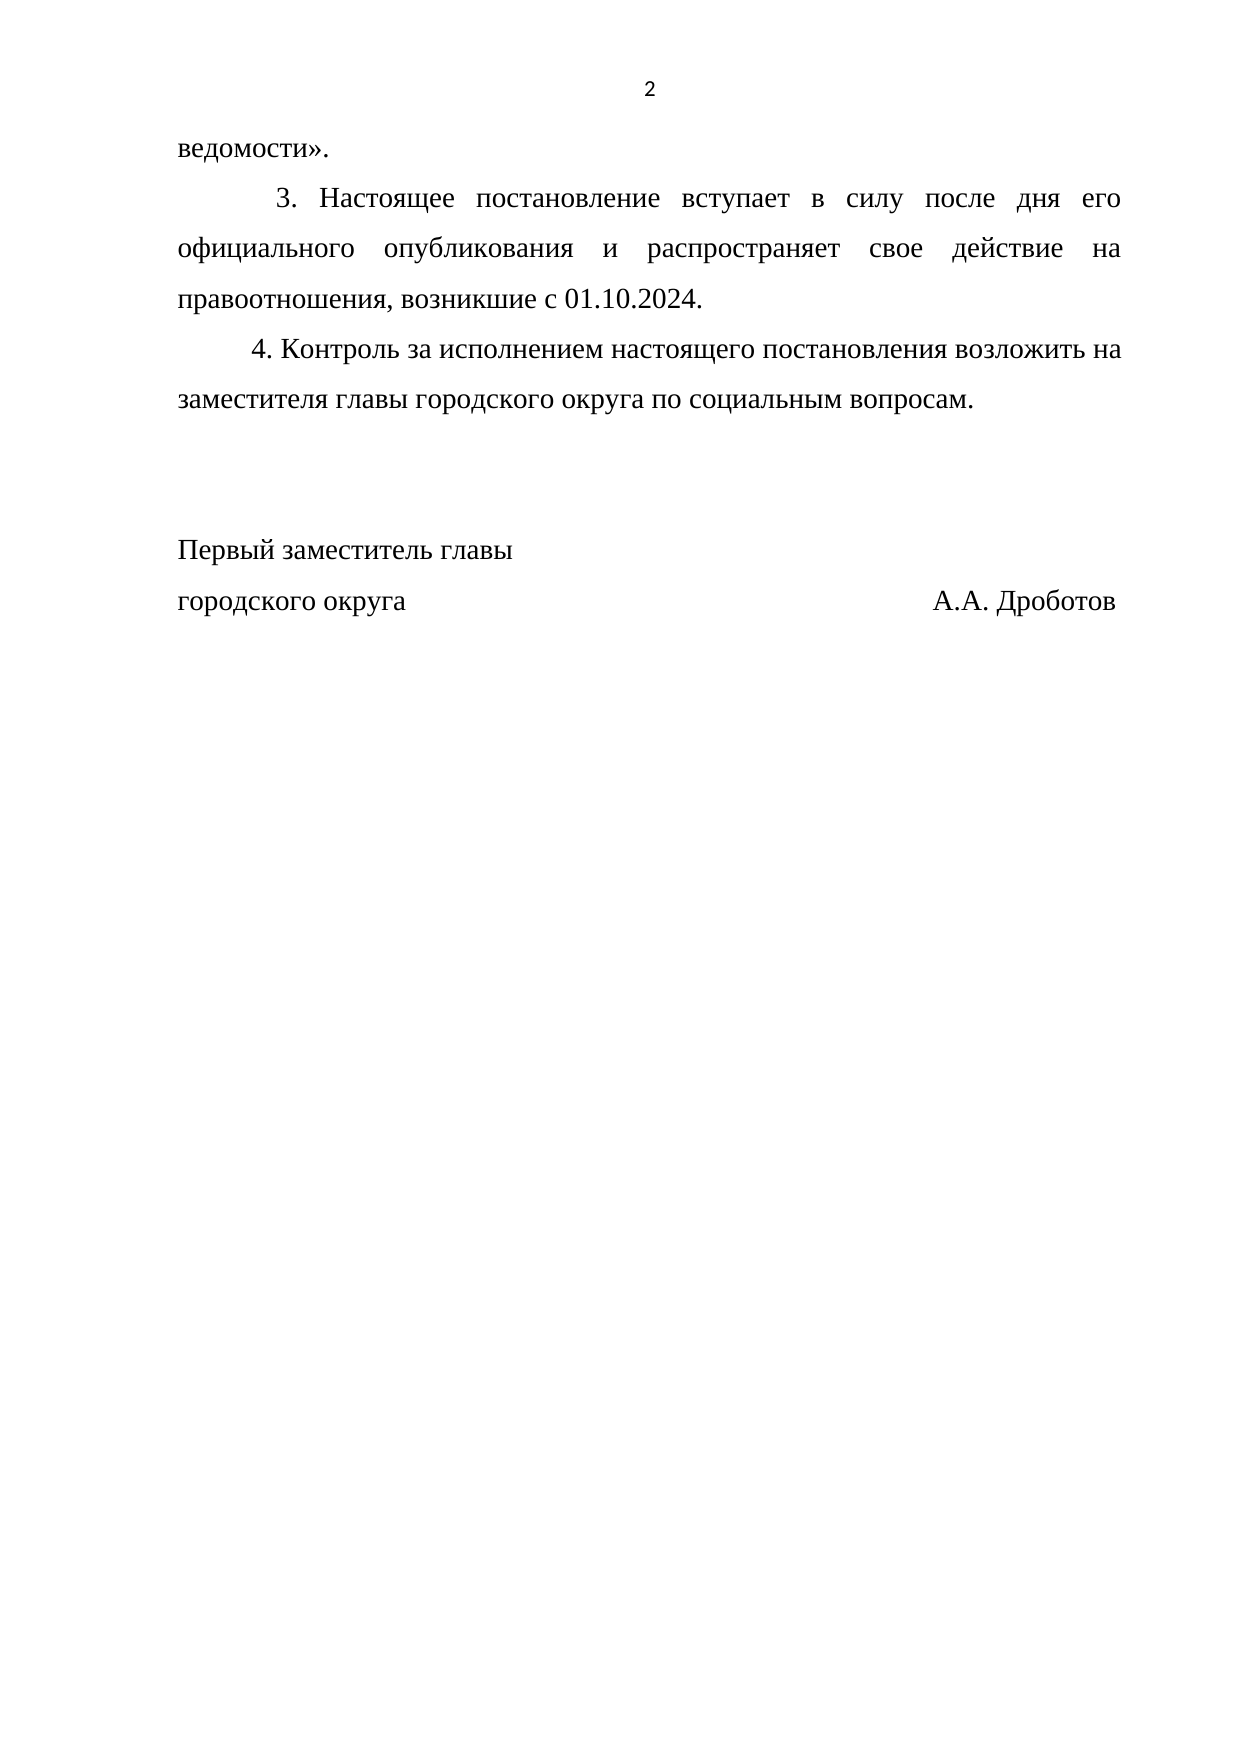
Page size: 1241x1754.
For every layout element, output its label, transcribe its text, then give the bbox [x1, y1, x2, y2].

text городского округа А.А. Дроботов [177, 583, 1122, 616]
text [177, 130, 1122, 163]
text 3. Настоящее постановление вступает в силу после дня его официального опубликования и распространяет свое действие на правоотношения, возникшие с 01.10.2024. [177, 180, 1122, 314]
text 4. Контроль за исполнением настоящего постановления возложить на заместителя главы городского округа по социальным вопросам. [177, 331, 1122, 415]
text Первый заместитель главы [177, 532, 1122, 566]
